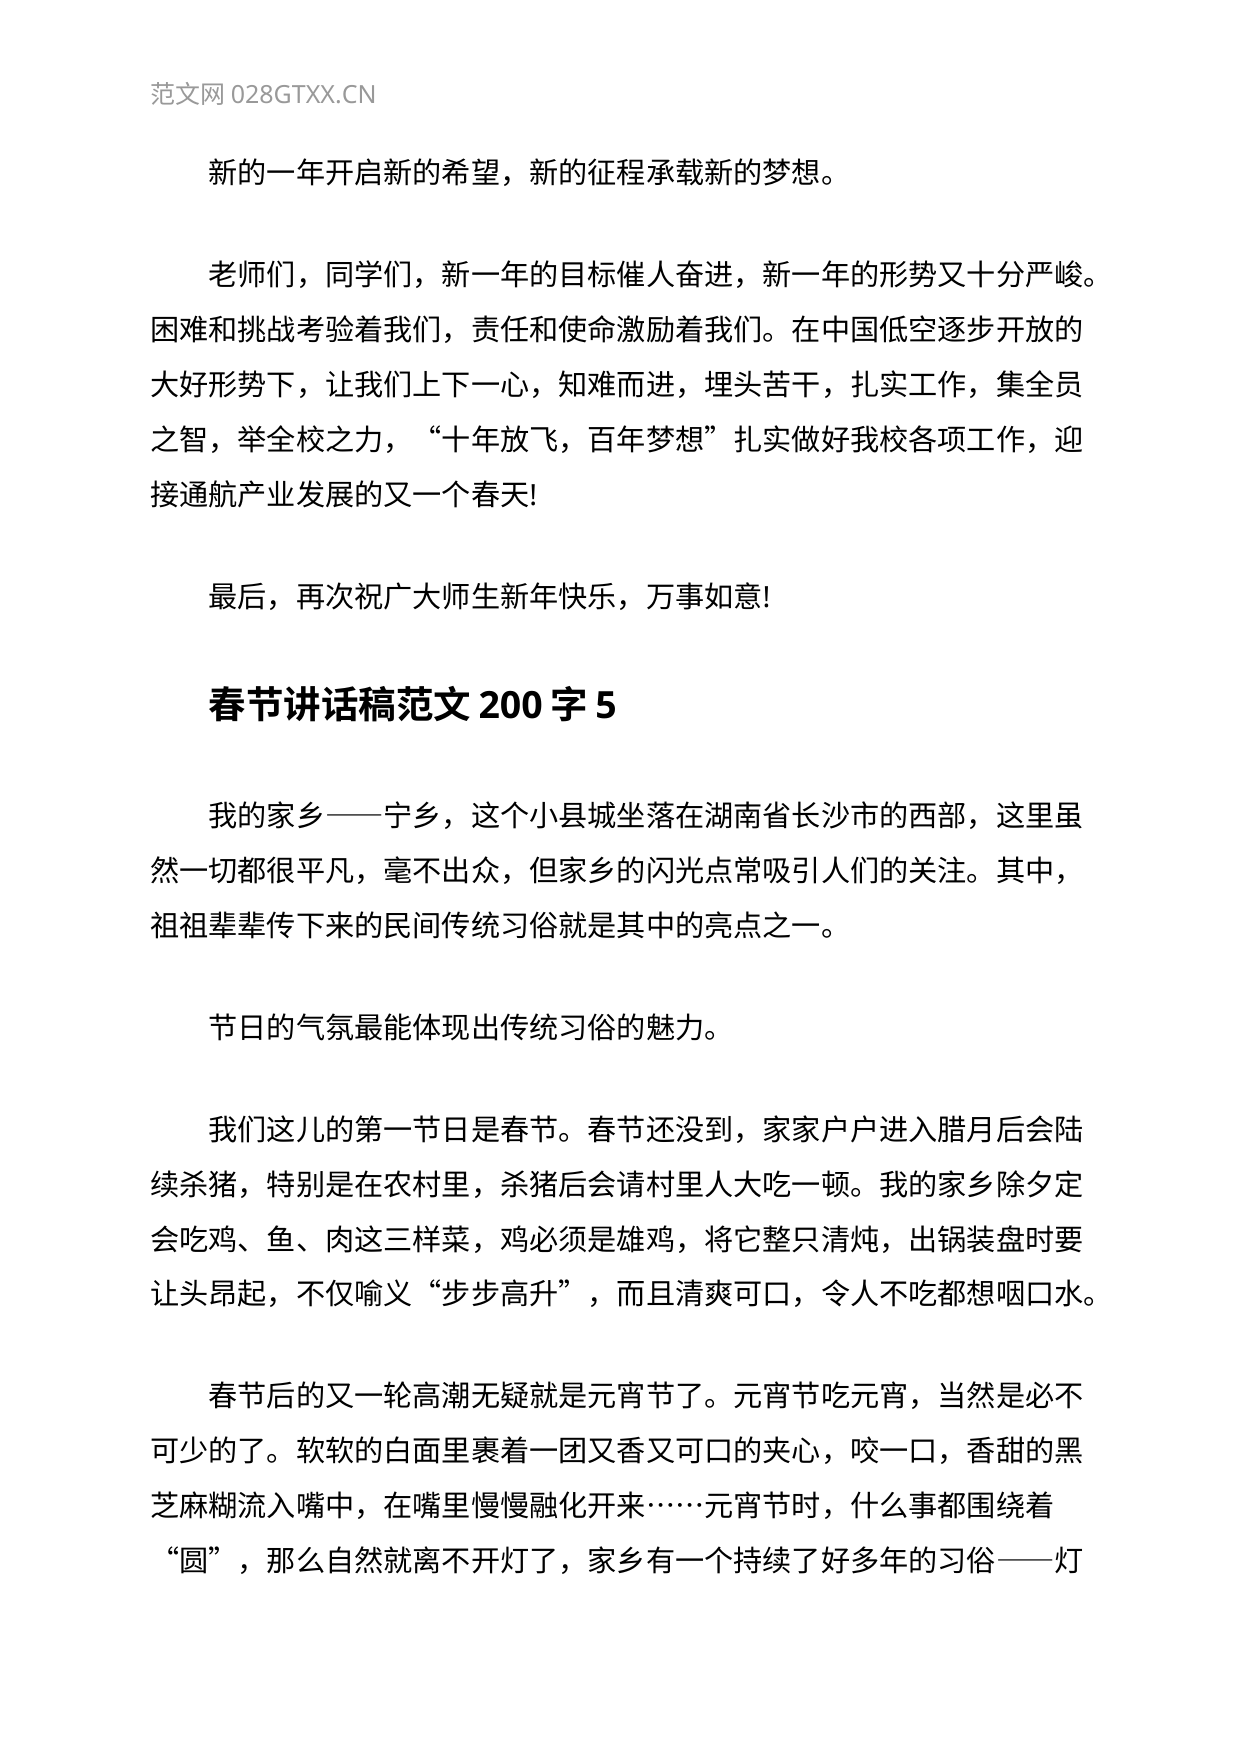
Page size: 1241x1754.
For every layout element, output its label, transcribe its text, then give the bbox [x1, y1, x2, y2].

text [150, 1373, 1090, 1580]
text 新的一年开启新的希望，新的征程承载新的梦想。 [150, 150, 1090, 192]
text 节日的气氛最能体现出传统习俗的魅力。 [150, 1004, 1090, 1047]
text 春节讲话稿范文200字5 [150, 675, 1090, 730]
text 最后，再次祝广大师生新年快乐，万事如意! [150, 573, 1090, 616]
text 老师们，同学们，新一年的目标催人奋进，新一年的形势又十分严峻。困难和挑战考验着我们，责任和使命激励着我们。在中国低空逐步开放的大好形势下，让我们上下一心，知难而进，埋头苦干，扎实工作，集全员之智，举全校之力，“十年放飞，百年梦想”扎实做好我校各项工作，迎接通航产业发展的又一个春天! [150, 252, 1090, 514]
text 我们这儿的第一节日是春节。春节还没到，家家户户进入腊月后会陆续杀猪，特别是在农村里，杀猪后会请村里人大吃一顿。我的家乡除夕定会吃鸡、鱼、肉这三样菜，鸡必须是雄鸡，将它整只清炖，出锅装盘时要让头昂起，不仅喻义“步步高升”，而且清爽可口，令人不吃都想咽口水。 [150, 1106, 1090, 1313]
text 我的家乡——宁乡，这个小县城坐落在湖南省长沙市的西部，这里虽然一切都很平凡，毫不出众，但家乡的闪光点常吸引人们的关注。其中，祖祖辈辈传下来的民间传统习俗就是其中的亮点之一。 [150, 793, 1090, 945]
